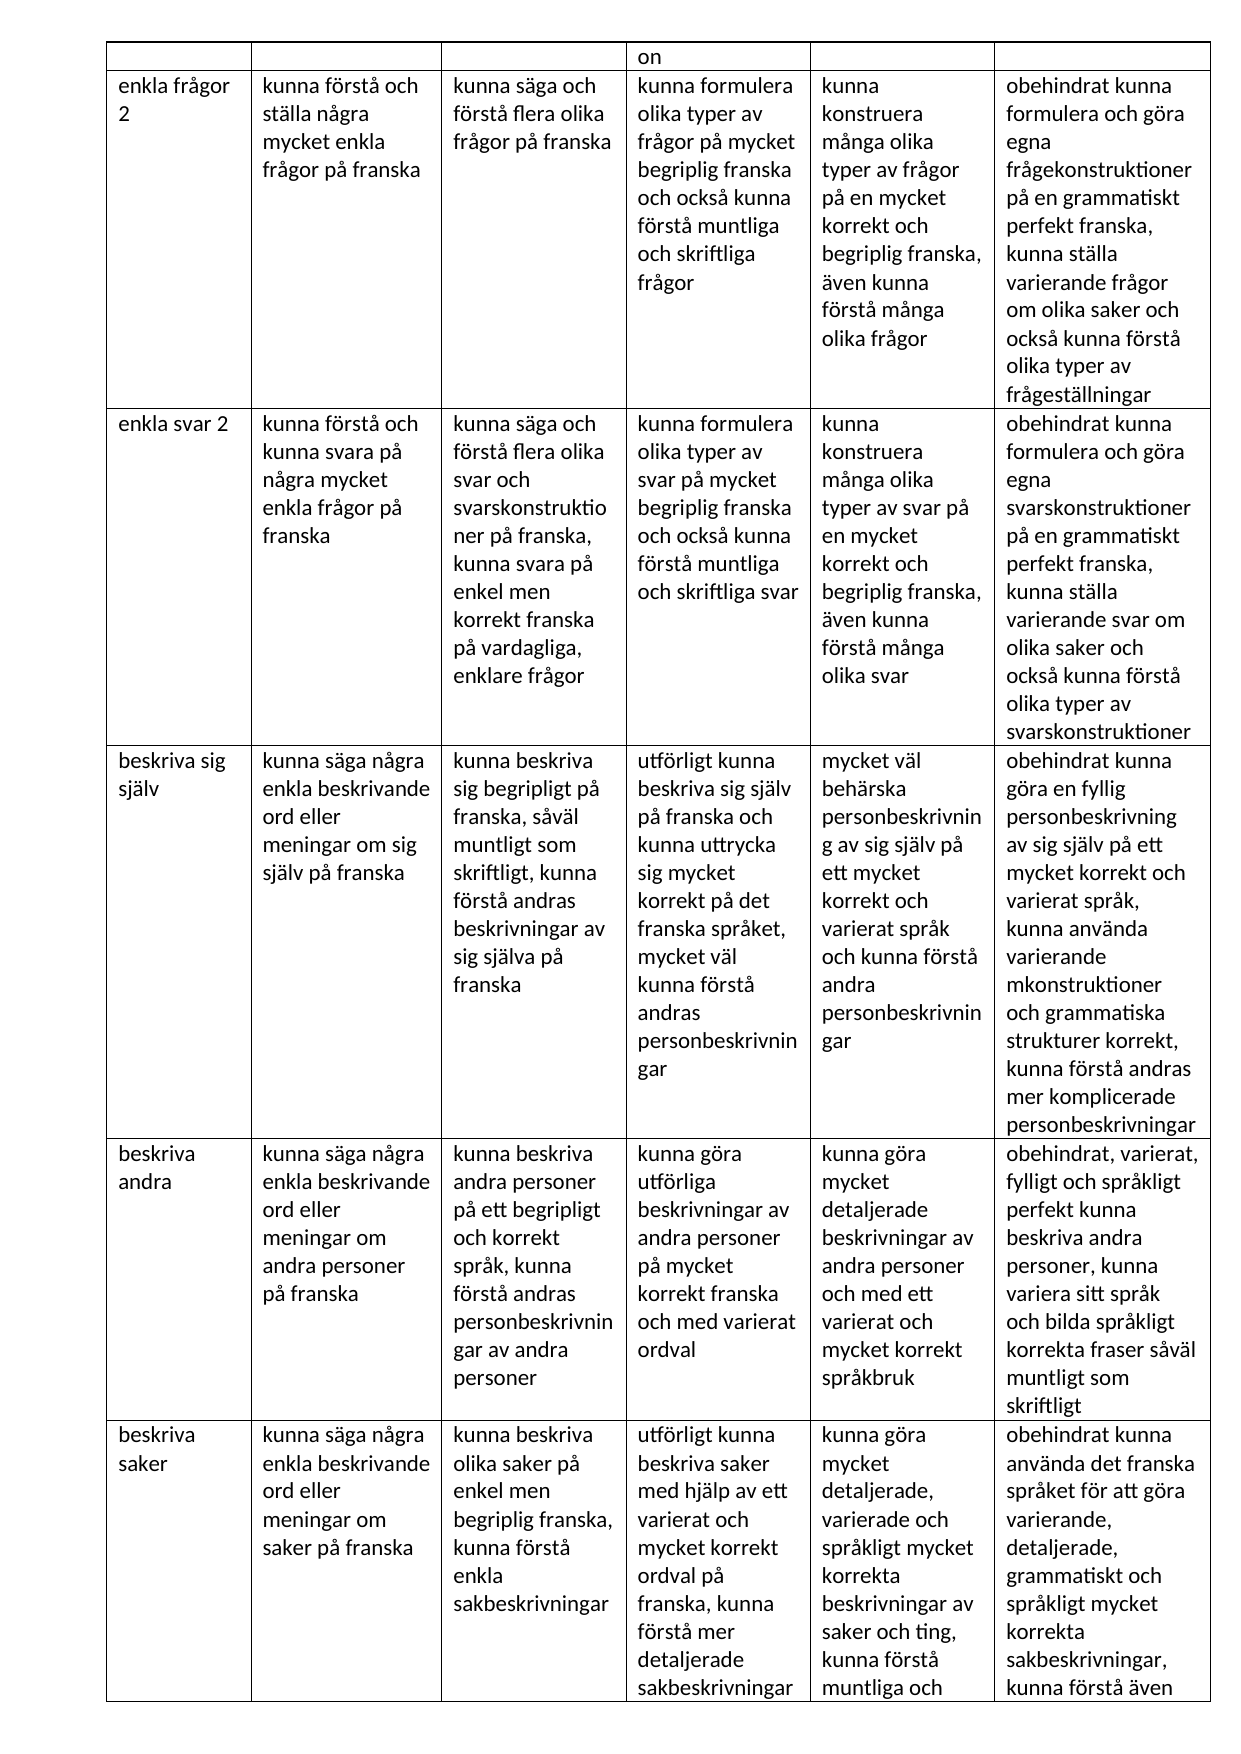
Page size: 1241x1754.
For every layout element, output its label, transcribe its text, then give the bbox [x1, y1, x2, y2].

table_cell kunna formulera olika typer av svar på mycket begriplig franska och också kunna förstå muntliga och skriftliga svar [627, 409, 810, 745]
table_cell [252, 1421, 441, 1701]
table_cell beskriva sig själv [107, 746, 251, 1138]
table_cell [107, 43, 251, 70]
table_cell utförligt kunna beskriva sig själv på franska och kunna uttrycka sig mycket korrekt på det franska språket, mycket väl kunna förstå andras personbeskrivningar [627, 746, 810, 1138]
table_cell kunna säga och förstå flera olika svar och svarskonstruktioner på franska, kunna svara på enkel men korrekt franska på vardagliga, enklare frågor [442, 409, 626, 745]
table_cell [811, 1421, 994, 1701]
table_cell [627, 1421, 810, 1701]
table_cell kunna säga några enkla beskrivande ord eller meningar om sig själv på franska [252, 746, 441, 1138]
table_cell kunna göra mycket detaljerade beskrivningar av andra personer och med ett varierat och mycket korrekt språkbruk [811, 1139, 994, 1419]
table_cell kunna förstå och ställa några mycket enkla frågor på franska [252, 71, 441, 408]
table_cell mycket väl behärska personbeskrivning av sig själv på ett mycket korrekt och varierat språk och kunna förstå andra personbeskrivningar [811, 746, 994, 1138]
table_cell kunna förstå och kunna svara på några mycket enkla frågor på franska [252, 409, 441, 745]
table_cell kunna konstruera många olika typer av frågor på en mycket korrekt och begriplig franska, även kunna förstå många olika frågor [811, 71, 994, 408]
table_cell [811, 43, 994, 70]
table_cell kunna beskriva sig begripligt på franska, såväl muntligt som skriftligt, kunna förstå andras beskrivningar av sig själva på franska [442, 746, 626, 1138]
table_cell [995, 1421, 1210, 1701]
table_cell kunna säga och förstå flera olika frågor på franska [442, 71, 626, 408]
table_cell obehindrat, varierat, fylligt och språkligt perfekt kunna beskriva andra personer, kunna variera sitt språk och bilda språkligt korrekta fraser såväl muntligt som skriftligt [995, 1139, 1210, 1419]
table_cell kunna beskriva andra personer på ett begripligt och korrekt språk, kunna förstå andras personbeskrivningar av andra personer [442, 1139, 626, 1419]
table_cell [995, 43, 1210, 70]
table_cell kunna formulera olika typer av frågor på mycket begriplig franska och också kunna förstå muntliga och skriftliga frågor [627, 71, 810, 408]
table_cell kunna konstruera många olika typer av svar på en mycket korrekt och begriplig franska, även kunna förstå många olika svar [811, 409, 994, 745]
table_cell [442, 43, 626, 70]
table_cell kunna göra utförliga beskrivningar av andra personer på mycket korrekt franska och med varierat ordval [627, 1139, 810, 1419]
table_cell beskriva andra [107, 1139, 251, 1419]
table_cell beskriva saker [107, 1421, 251, 1701]
table_cell obehindrat kunna formulera och göra egna frågekonstruktioner på en grammatiskt perfekt franska, kunna ställa varierande frågor om olika saker och också kunna förstå olika typer av frågeställningar [995, 71, 1210, 408]
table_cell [442, 1421, 626, 1701]
table_cell enkla svar 2 [107, 409, 251, 745]
table_cell obehindrat kunna göra en fyllig personbeskrivning av sig själv på ett mycket korrekt och varierat språk, kunna använda varierande mkonstruktioner och grammatiska strukturer korrekt, kunna förstå andras mer komplicerade personbeskrivningar [995, 746, 1210, 1138]
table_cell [627, 43, 810, 70]
table_cell enkla frågor 2 [107, 71, 251, 408]
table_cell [252, 43, 441, 70]
table_cell kunna säga några enkla beskrivande ord eller meningar om andra personer på franska [252, 1139, 441, 1419]
table_cell obehindrat kunna formulera och göra egna svarskonstruktioner på en grammatiskt perfekt franska, kunna ställa varierande svar om olika saker och också kunna förstå olika typer av svarskonstruktioner [995, 409, 1210, 745]
